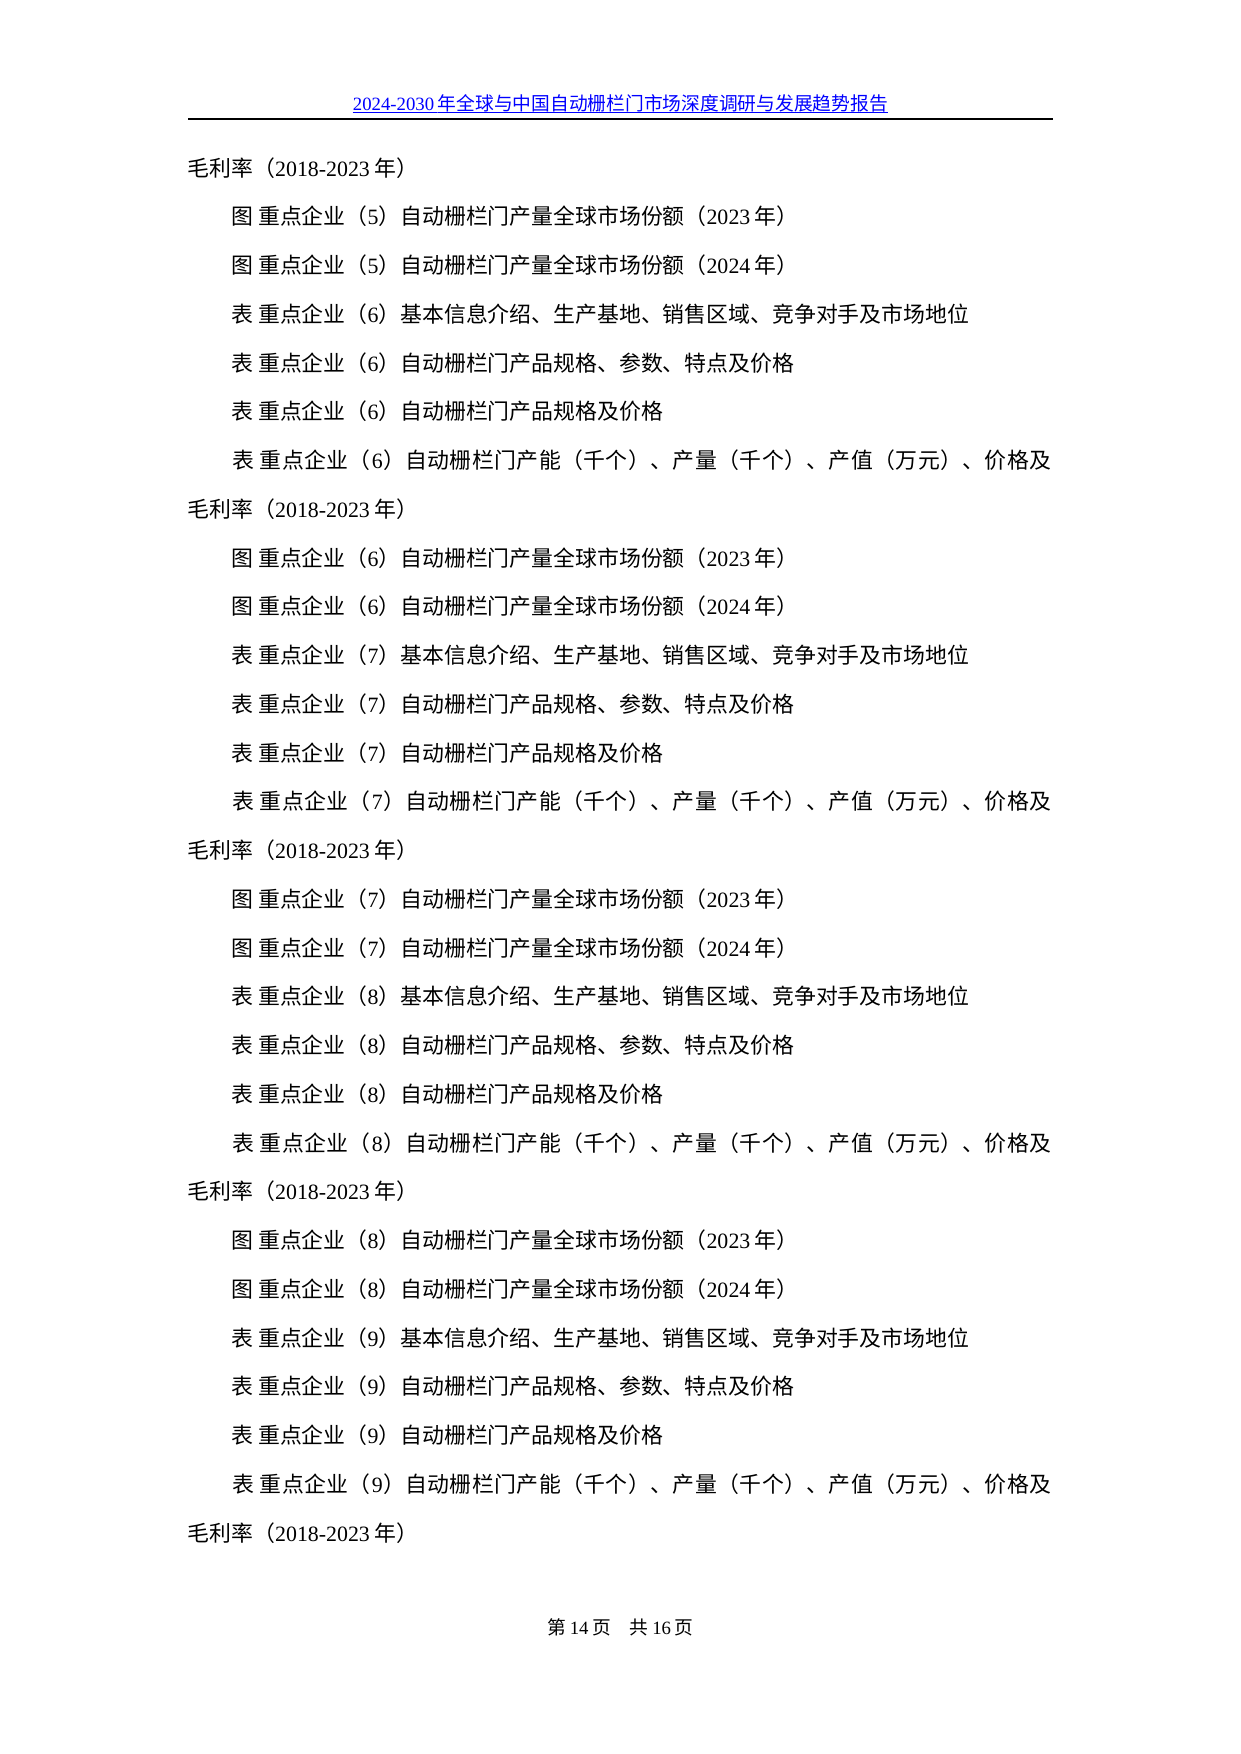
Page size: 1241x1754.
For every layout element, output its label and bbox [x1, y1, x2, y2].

text [187, 150, 1053, 1548]
